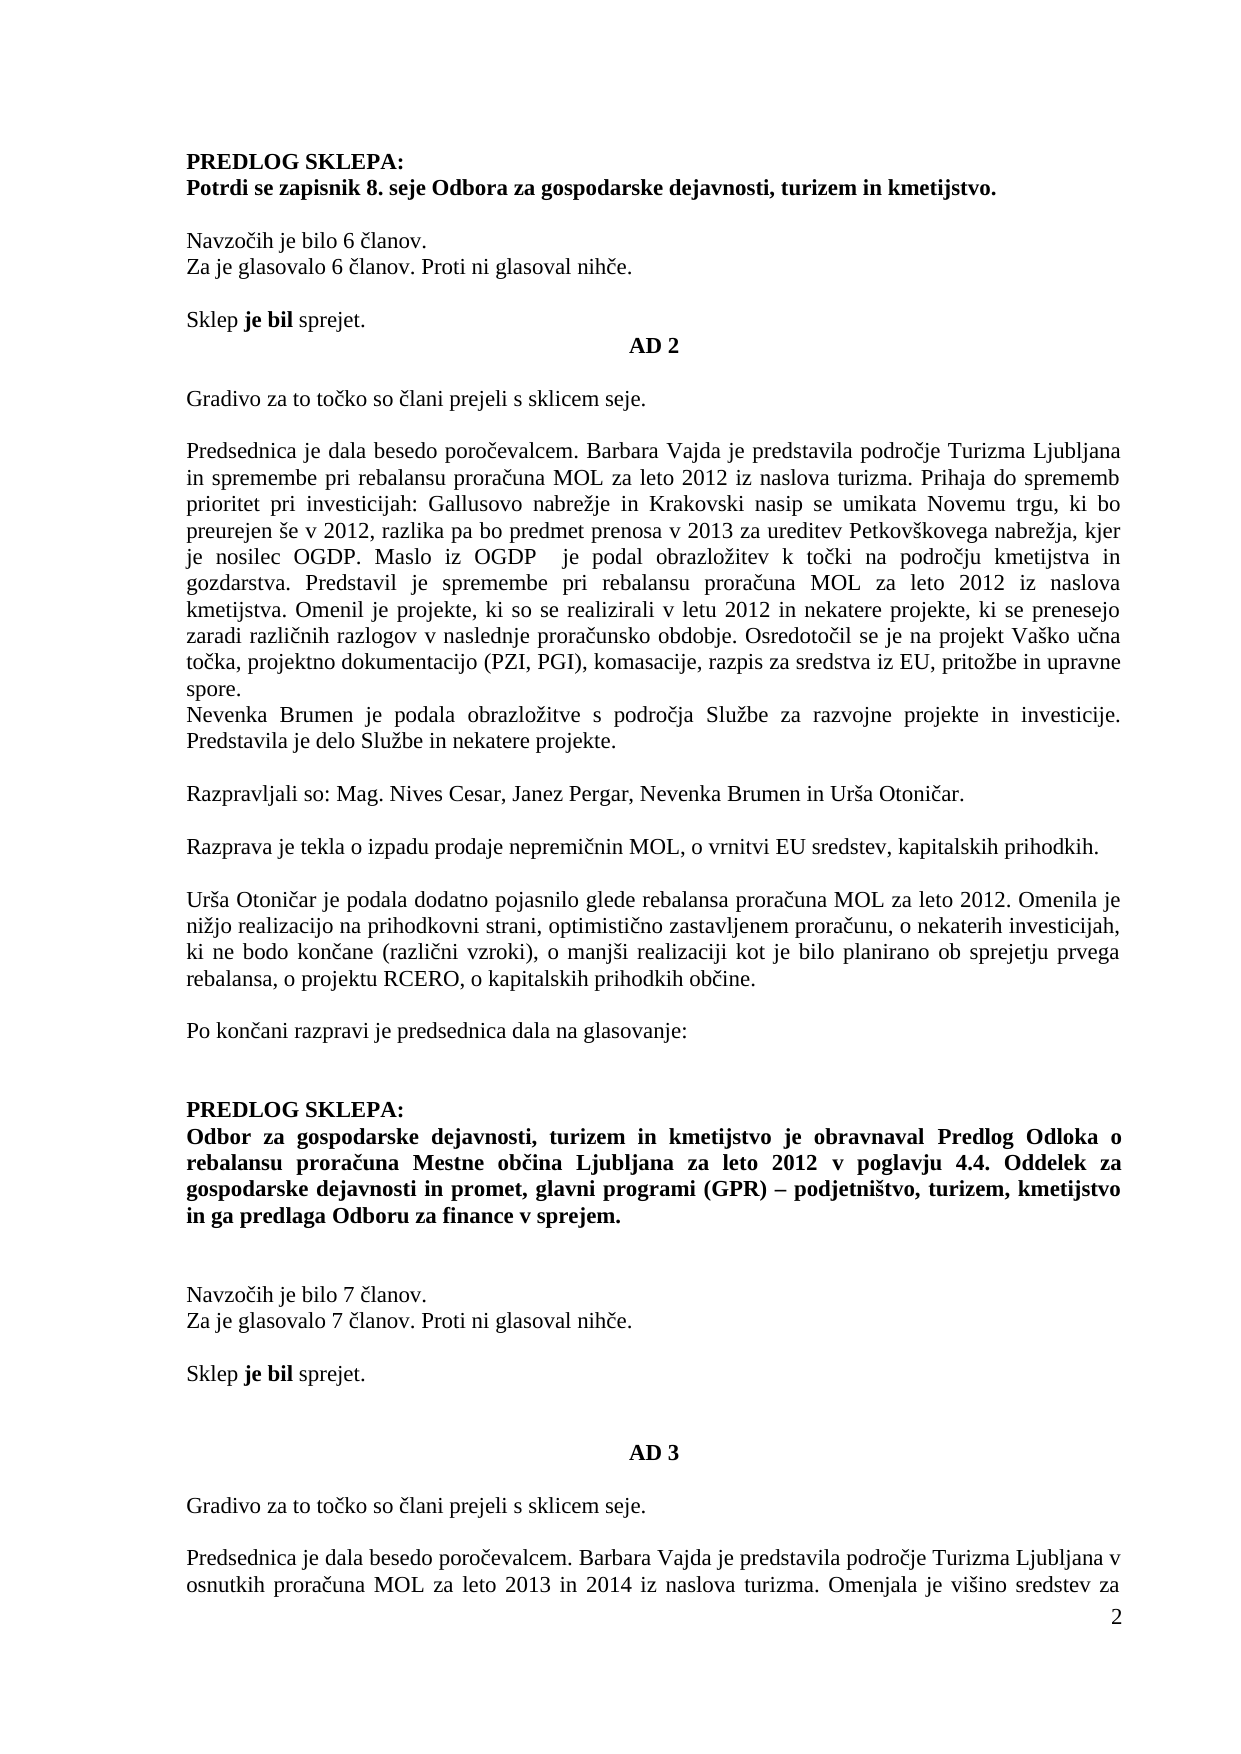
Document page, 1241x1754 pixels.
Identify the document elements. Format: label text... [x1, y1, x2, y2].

text PREDLOG SKLEPA: [186, 1096, 1122, 1123]
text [186, 1544, 1122, 1597]
text Gradivo za to točko so člani prejeli s sklicem seje. [186, 1492, 1122, 1518]
text AD 2 [186, 332, 1122, 358]
text Odbor za gospodarske dejavnosti, turizem in kmetijstvo je obravnaval Predlog Odloka o rebalansu proračuna Mestne občina Ljubljana za leto 2012 v poglavju 4.4. Oddelek za gospodarske dejavnosti in promet, glavni programi (GPR) – podjetništvo, turizem, kmetijstvo in ga predlaga Odboru za finance v sprejem. [186, 1123, 1122, 1228]
text Navzočih je bilo 6 članov. [186, 227, 1122, 253]
text Razpravljali so: Mag. Nives Cesar, Janez Pergar, Nevenka Brumen in Urša Otoničar. [186, 780, 1122, 807]
text Urša Otoničar je podala dodatno pojasnilo glede rebalansa proračuna MOL za leto 2012. Omenila je nižjo realizacijo na prihodkovni strani, optimistično zastavljenem proračunu, o nekaterih investicijah, ki ne bodo končane (različni vzroki), o manjši realizaciji kot je bilo planirano ob sprejetju prvega rebalansa, o projektu RCERO, o kapitalskih prihodkih občine. [186, 886, 1122, 991]
text PREDLOG SKLEPA: [186, 148, 1122, 174]
text Potrdi se zapisnik 8. seje Odbora za gospodarske dejavnosti, turizem in kmetijstvo. [186, 174, 1122, 200]
text Nevenka Brumen je podala obrazložitve s področja Službe za razvojne projekte in investicije. Predstavila je delo Službe in nekatere projekte. [186, 701, 1122, 754]
text Sklep je bil sprejet. [186, 306, 1122, 332]
text Predsednica je dala besedo poročevalcem. Barbara Vajda je predstavila področje Turizma Ljubljana in spremembe pri rebalansu proračuna MOL za leto 2012 iz naslova turizma. Prihaja do sprememb prioritet pri investicijah: Gallusovo nabrežje in Krakovski nasip se umikata Novemu trgu, ki bo preurejen še v 2012, razlika pa bo predmet prenosa v 2013 za ureditev Petkovškovega nabrežja, kjer je nosilec OGDP. Maslo iz OGDP je podal obrazložitev k točki na področju kmetijstva in gozdarstva. Predstavil je spremembe pri rebalansu proračuna MOL za leto 2012 iz naslova kmetijstva. Omenil je projekte, ki so se realizirali v letu 2012 in nekatere projekte, ki se prenesejo zaradi različnih razlogov v naslednje proračunsko obdobje. Osredotočil se je na projekt Vaško učna točka, projektno dokumentacijo (PZI, PGI), komasacije, razpis za sredstva iz EU, pritožbe in upravne spore. [186, 438, 1122, 701]
text Navzočih je bilo 7 članov. [186, 1281, 1122, 1307]
text Po končani razpravi je predsednica dala na glasovanje: [186, 1017, 1122, 1044]
text Razprava je tekla o izpadu prodaje nepremičnin MOL, o vrnitvi EU sredstev, kapitalskih prihodkih. [186, 833, 1122, 859]
text Gradivo za to točko so člani prejeli s sklicem seje. [186, 385, 1122, 411]
text Za je glasovalo 7 članov. Proti ni glasoval nihče. [186, 1307, 1122, 1334]
text Sklep je bil sprejet. [186, 1360, 1122, 1386]
text AD 3 [186, 1439, 1122, 1465]
text Za je glasovalo 6 članov. Proti ni glasoval nihče. [186, 253, 1122, 279]
